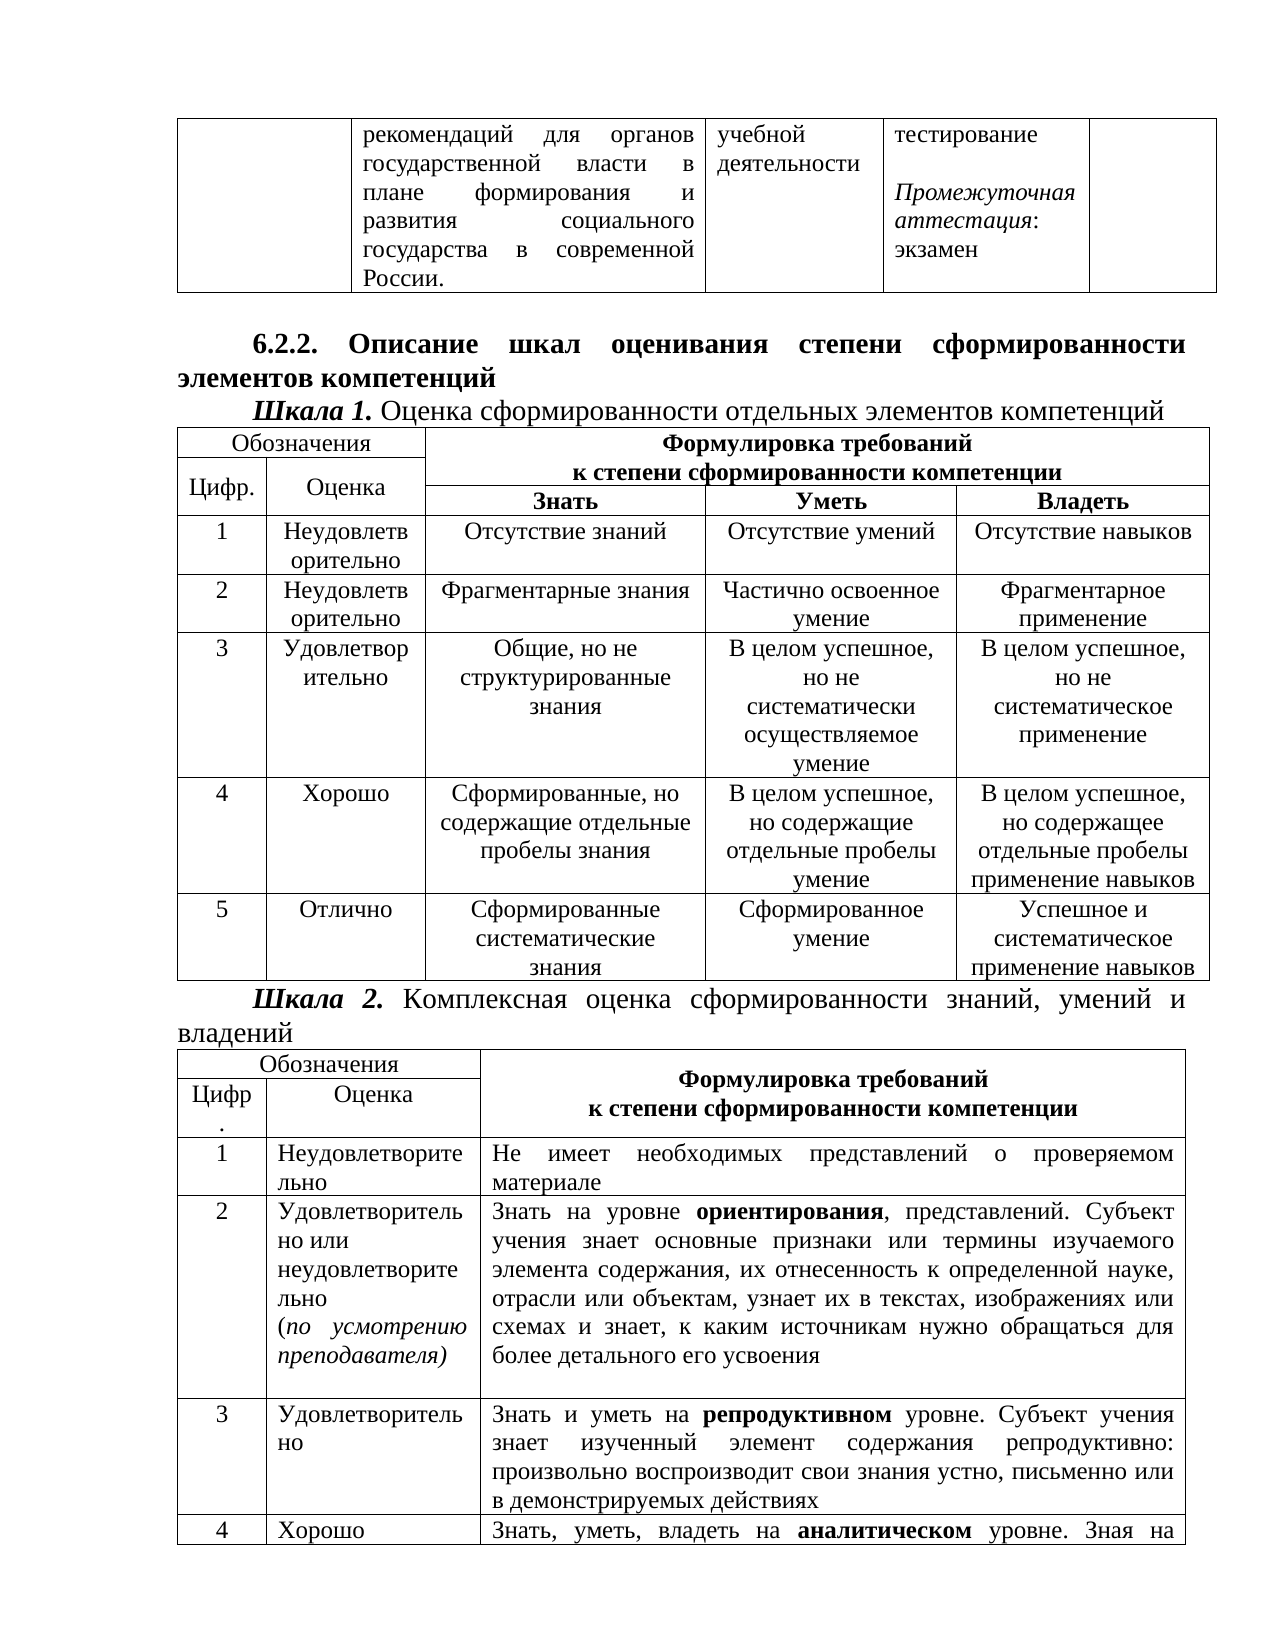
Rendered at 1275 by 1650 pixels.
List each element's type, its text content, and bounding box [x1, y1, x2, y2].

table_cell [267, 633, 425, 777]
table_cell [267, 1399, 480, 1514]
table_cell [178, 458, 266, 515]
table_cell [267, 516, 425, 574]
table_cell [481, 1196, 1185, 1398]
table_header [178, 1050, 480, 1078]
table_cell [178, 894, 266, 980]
text Шкала 1. Оценка сформированности отдельных элементов компетенций [177, 393, 1186, 427]
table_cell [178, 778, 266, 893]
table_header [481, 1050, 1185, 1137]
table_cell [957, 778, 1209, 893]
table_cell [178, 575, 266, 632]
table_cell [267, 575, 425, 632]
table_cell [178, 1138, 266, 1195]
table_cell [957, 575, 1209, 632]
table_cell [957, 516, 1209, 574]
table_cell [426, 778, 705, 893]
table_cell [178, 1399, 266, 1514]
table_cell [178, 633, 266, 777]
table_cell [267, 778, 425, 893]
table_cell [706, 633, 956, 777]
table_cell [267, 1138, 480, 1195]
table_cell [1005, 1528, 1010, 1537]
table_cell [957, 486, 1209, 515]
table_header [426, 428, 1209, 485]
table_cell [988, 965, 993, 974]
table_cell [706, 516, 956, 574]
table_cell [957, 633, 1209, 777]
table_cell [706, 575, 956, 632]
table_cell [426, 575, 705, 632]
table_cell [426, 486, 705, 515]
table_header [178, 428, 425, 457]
text 6.2.2. Описание шкал оценивания степени сформированности элементов компетенций [177, 326, 1186, 393]
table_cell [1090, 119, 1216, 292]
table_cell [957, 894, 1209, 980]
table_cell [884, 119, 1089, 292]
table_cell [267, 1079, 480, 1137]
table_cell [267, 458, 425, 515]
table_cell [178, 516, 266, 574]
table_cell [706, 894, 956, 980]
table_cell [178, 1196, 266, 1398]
text Шкала 2. Комплексная оценка сформированности знаний, умений и владений [177, 981, 1186, 1048]
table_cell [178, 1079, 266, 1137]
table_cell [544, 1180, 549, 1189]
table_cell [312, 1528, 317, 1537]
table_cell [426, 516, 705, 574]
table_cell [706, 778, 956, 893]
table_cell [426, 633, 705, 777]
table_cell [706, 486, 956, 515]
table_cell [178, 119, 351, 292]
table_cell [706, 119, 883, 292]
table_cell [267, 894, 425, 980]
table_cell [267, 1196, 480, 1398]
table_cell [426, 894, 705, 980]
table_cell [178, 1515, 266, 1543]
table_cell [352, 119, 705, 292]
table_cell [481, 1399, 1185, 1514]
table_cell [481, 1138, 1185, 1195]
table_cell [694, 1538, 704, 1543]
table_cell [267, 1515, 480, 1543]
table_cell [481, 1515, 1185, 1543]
